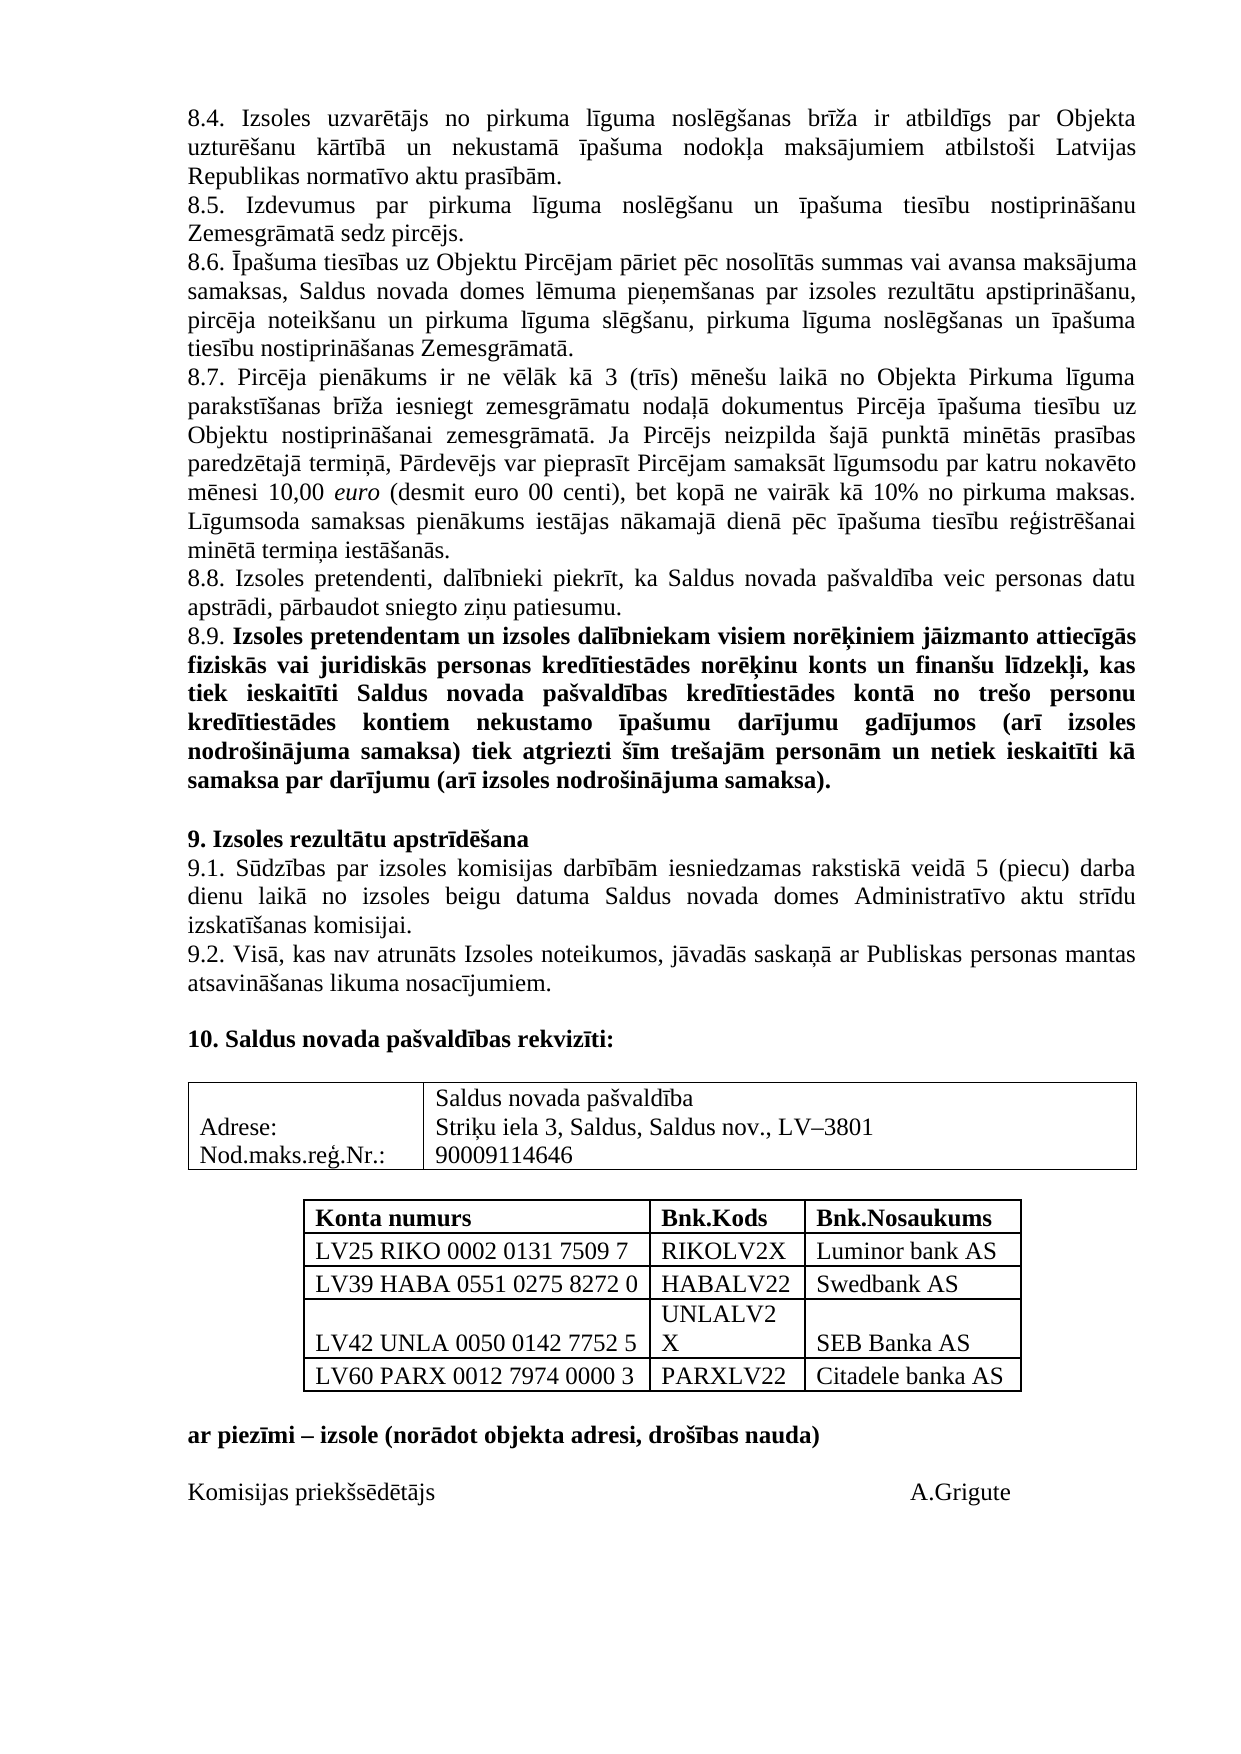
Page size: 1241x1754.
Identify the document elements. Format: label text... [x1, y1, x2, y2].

table_cell UNLALV2X [651, 1300, 804, 1357]
table_cell SEB Banka AS [806, 1300, 1020, 1357]
table_header Saldus novada pašvaldība Striķu iela 3, Saldus, Saldus nov., LV–3801 90009114646 [424, 1083, 1136, 1169]
table_header Adrese: Nod.maks.reģ.Nr.: [189, 1083, 423, 1169]
table_cell HABALV22 [651, 1267, 804, 1297]
text 9.2. Visā, kas nav atrunāts Izsoles noteikumos, jāvadās saskaņā ar Publiskas personas mantas atsavināšanas likuma nosacījumiem. [187, 939, 1137, 996]
text Komisijas priekšsēdētājs A.Grigute [187, 1477, 1137, 1506]
text 10. Saldus novada pašvaldības rekvizīti: [187, 1024, 1137, 1053]
table_cell RIKOLV2X [651, 1234, 804, 1265]
table_header Konta numurs [305, 1201, 649, 1232]
table_cell Citadele banka AS [806, 1359, 1020, 1390]
table_cell LV39 HABA 0551 0275 8272 0 [305, 1267, 649, 1297]
table_cell LV42 UNLA 0050 0142 7752 5 [305, 1300, 649, 1357]
text ar piezīmi – izsole (norādot objekta adresi, drošības nauda) [187, 1420, 1137, 1449]
text 8.6. Īpašuma tiesības uz Objektu Pircējam pāriet pēc nosolītās summas vai avansa maksājuma samaksas, Saldus novada domes lēmuma pieņemšanas par izsoles rezultātu apstiprināšanu, pircēja noteikšanu un pirkuma līguma slēgšanu, pirkuma līguma noslēgšanas un īpašuma tiesību nostiprināšanas Zemesgrāmatā. [187, 247, 1137, 362]
text 9. Izsoles rezultātu apstrīdēšana [187, 824, 1137, 853]
text 8.7. Pircēja pienākums ir ne vēlāk kā 3 (trīs) mēnešu laikā no Objekta Pirkuma līguma parakstīšanas brīža iesniegt zemesgrāmatu nodaļā dokumentus Pircēja īpašuma tiesību uz Objektu nostiprināšanai zemesgrāmatā. Ja Pircējs neizpilda šajā punktā minētās prasības paredzētajā termiņā, Pārdevējs var pieprasīt Pircējam samaksāt līgumsodu par katru nokavēto mēnesi 10,00 euro (desmit euro 00 centi), bet kopā ne vairāk kā 10% no pirkuma maksas. Līgumsoda samaksas pienākums iestājas nākamajā dienā pēc īpašuma tiesību reģistrēšanai minētā termiņa iestāšanās. [187, 362, 1137, 563]
text 8.5. Izdevumus par pirkuma noslēgšanu un īpašuma tiesību nostiprināšanu Zemesgrāmatā sedz pircējs. [187, 190, 1137, 247]
text 9.1. Sūdzības par izsoles komisijas darbībām iesniedzamas rakstiskā veidā 5 (piecu) darba dienu laikā no izsoles beigu datuma Saldus novada domes Administratīvo aktu strīdu izskatīšanas komisijai. [187, 853, 1137, 939]
table_cell LV25 RIKO 0002 0131 7509 7 [305, 1234, 649, 1265]
table_cell Swedbank AS [806, 1267, 1020, 1297]
table_header Bnk.Kods [651, 1201, 804, 1232]
table_header Bnk.Nosaukums [806, 1201, 1020, 1232]
text 8.9. Izsoles pretendentam un izsoles dalībniekam visiem norēķiniem jāizmanto attiecīgās fiziskās vai juridiskās personas kredītiestādes norēķinu konts un finanšu līdzekļi, kas tiek ieskaitīti Saldus novada pašvaldības kredītiestādes kontā no trešo personu kredītiestādes kontiem nekustamo īpašumu darījumu gadījumos (arī izsoles nodrošinājuma samaksa) tiek atgriezti šīm trešajām personām un netiek ieskaitīti kā samaksa par darījumu (arī izsoles nodrošinājuma samaksa). [187, 621, 1137, 793]
text 8.8. Izsoles pretendenti, dalībnieki piekrīt, ka Saldus novada pašvaldība veic personas datu apstrādi, pārbaudot sniegto ziņu patiesumu. [187, 563, 1137, 621]
text 8.4. Izsoles uzvarētājs no pirkuma noslēgšanas brīža ir atbildīgs par Objekta uzturēšanu kārtībā un nekustamā īpašuma nodokļa maksājumiem atbilstoši Latvijas Republikas normatīvo prasībām. [187, 103, 1137, 190]
table_cell Luminor bank AS [806, 1234, 1020, 1265]
table_cell LV60 PARX 0012 7974 0000 3 [305, 1359, 649, 1390]
table_cell PARXLV22 [651, 1359, 804, 1390]
